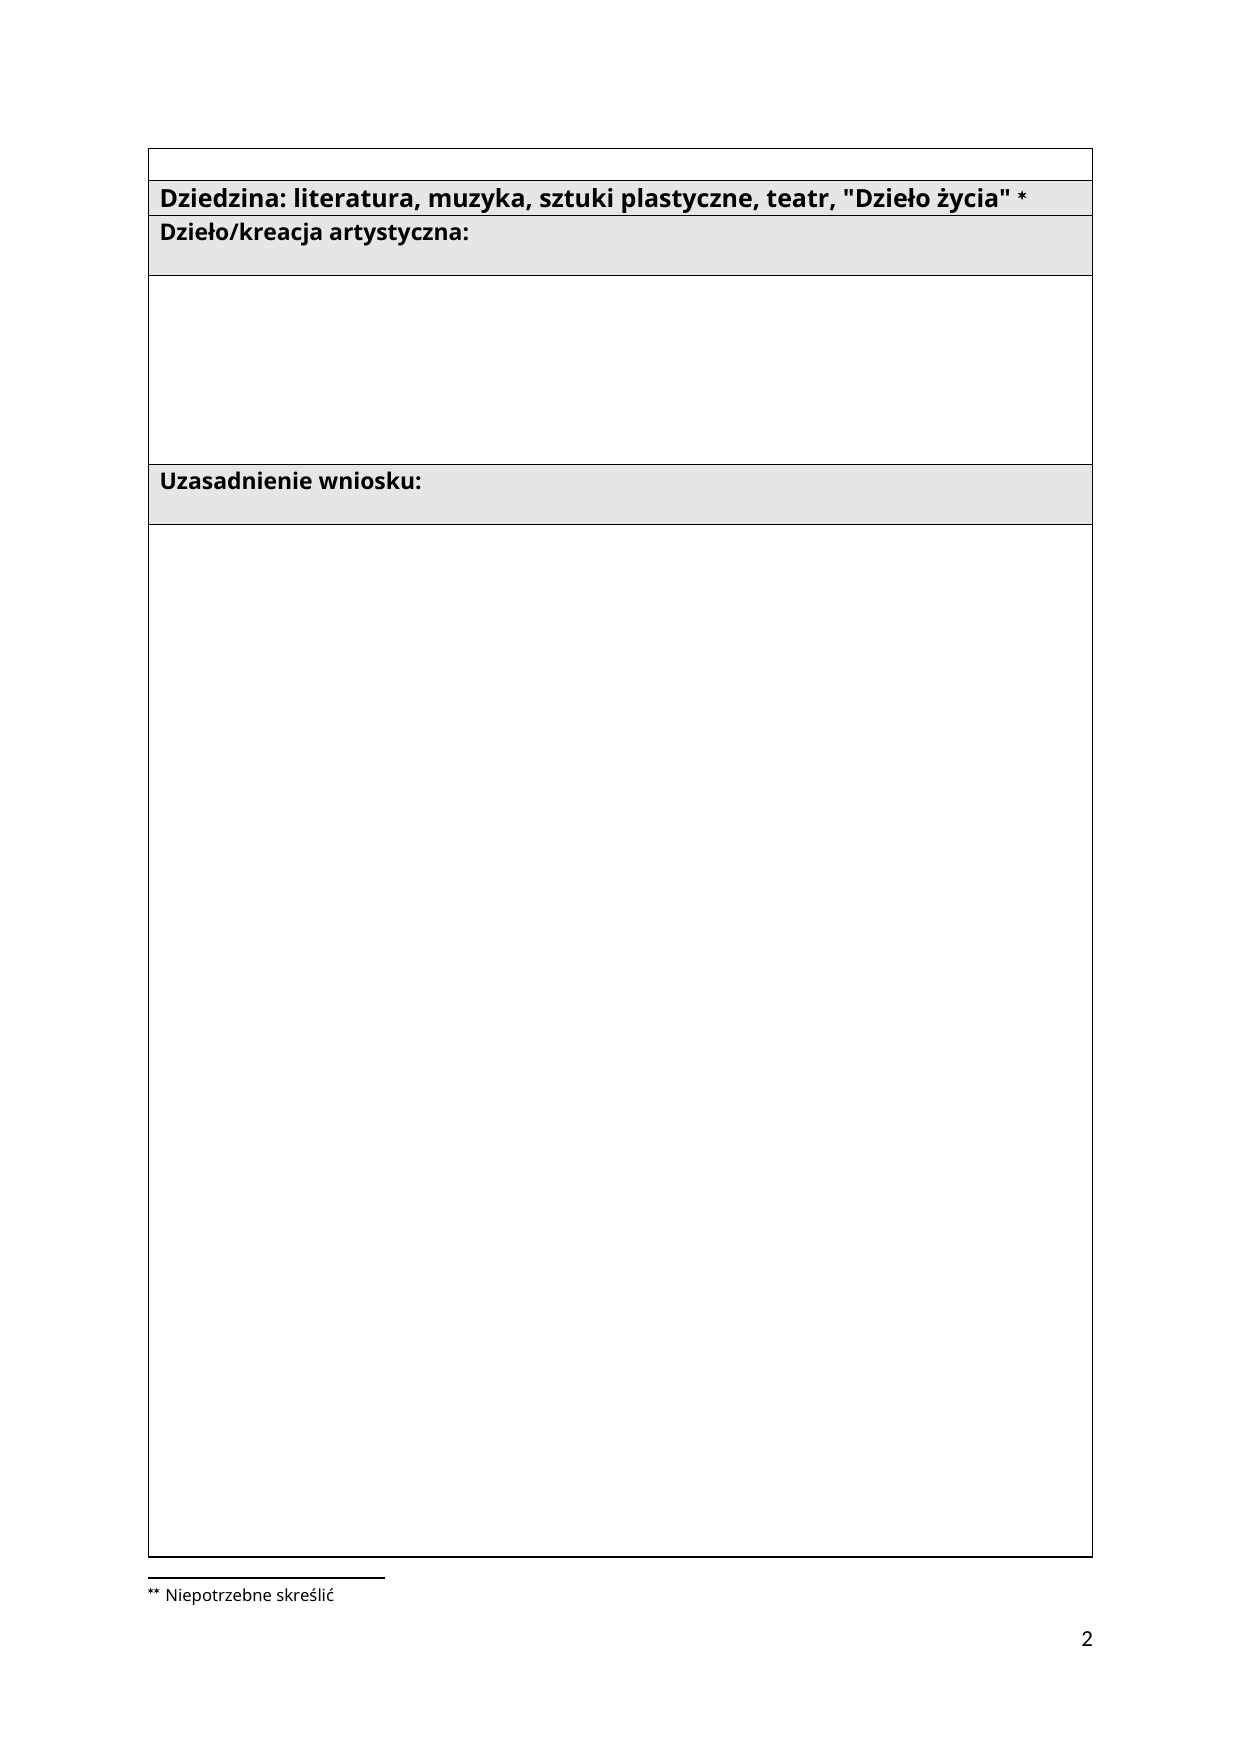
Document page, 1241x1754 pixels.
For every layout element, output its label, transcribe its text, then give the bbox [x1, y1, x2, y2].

table_cell Uzasadnienie wniosku: [149, 465, 1092, 524]
table_cell [149, 525, 1092, 1556]
table_cell Dzieło/kreacja artystyczna: [149, 216, 1092, 275]
table_cell [149, 276, 1092, 464]
table_cell [149, 149, 1092, 180]
table_cell Dziedzina: literatura, muzyka, sztuki plastyczne, teatr, "Dzieło życia" [149, 181, 1092, 215]
